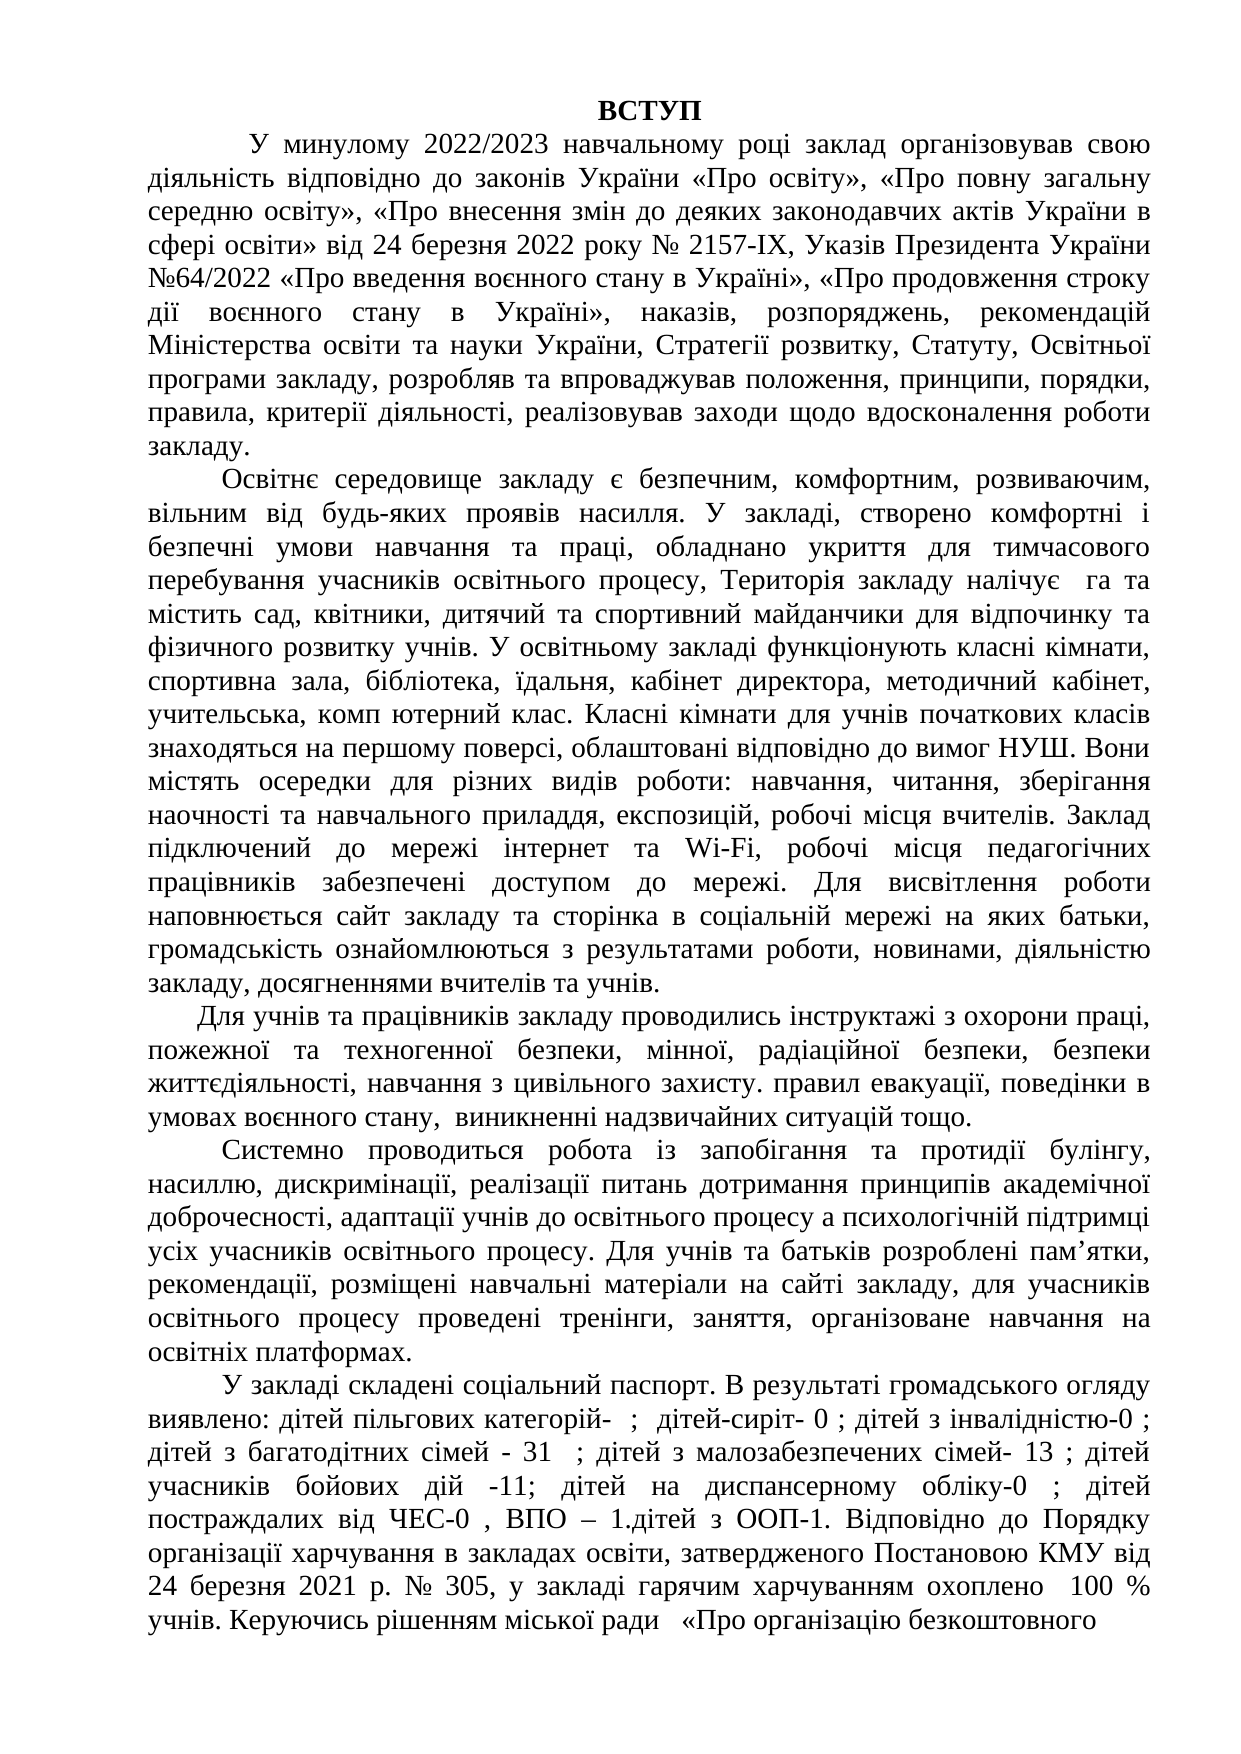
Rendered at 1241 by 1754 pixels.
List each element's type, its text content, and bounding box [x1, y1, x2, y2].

text Системно проводиться робота із запобігання та протидії булінгу, насиллю, дискримінації, реалізації питань дотримання принципів академічної доброчесності, адаптації учнів до освітнього процесу а психологічній підтримці усіх учасників освітнього процесу. Для учнів та батьків розроблені пам’ятки, рекомендації, розміщені навчальні матеріали на сайті закладу, для учасників освітнього процесу проведені тренінги, заняття, організоване навчання на освітніх платформах. [148, 1132, 1152, 1367]
text Для учнів та працівників закладу проводились інструктажі з охорони праці, пожежної та техногенної безпеки, мінної, радіаційної безпеки, безпеки життєдіяльності, навчання з цивільного захисту. правил евакуації, поведінки в умовах воєнного стану, виникненні надзвичайних ситуацій тощо. [148, 998, 1152, 1132]
text ВСТУП [148, 93, 1152, 126]
text У минулому 2022/2023 навчальному році заклад організовував свою діяльність відповідно до законів України «Про освіту», «Про повну загальну середню освіту», «Про внесення змін до деяких законодавчих актів України в сфері освіти» від 24 березня 2022 року № 2157-ІХ, Указів Президента України №64/2022 «Про введення воєнного стану в Україні», «Про продовження строку дії воєнного стану в Україні», наказів, розпоряджень, рекомендацій Міністерства освіти та науки України, Стратегії розвитку, Статуту, Освітньої програми закладу, розробляв та впроваджував положення, принципи, порядки, правила, критерії діяльності, реалізовував заходи щодо вдосконалення роботи закладу. [148, 126, 1152, 462]
text У закладі складені соціальний паспорт. В результаті громадського огляду виявлено: дітей пільгових категорій- ; дітей-сиріт- 0 ; дітей з інвалідністю-0 ; дітей з багатодітних сімей - 31 ; дітей з малозабезпечених сімей- 13 ; дітей учасників бойових дій -11; дітей на диспансерному обліку-0 ; дітей постраждалих від ЧЕС-0 , ВПО – 1.дітей з ООП-1. Відповідно до Порядку організації харчування в закладах освіти, затвердженого Постановою КМУ від 24 березня 2021 р. № 305, у закладі гарячим харчуванням охоплено 100 % учнів. Керуючись рішенням міської ради «Про організацію безкоштовного [148, 1367, 1152, 1636]
text Освітнє середовище закладу є безпечним, комфортним, розвиваючим, вільним від будь-яких проявів насилля. У закладі, створено комфортні і безпечні умови навчання та праці, обладнано укриття для тимчасового перебування учасників освітнього процесу, Територія закладу налічує га та містить сад, квітники, дитячий та спортивний майданчики для відпочинку та фізичного розвитку учнів. У освітньому закладі функціонують класні кімнати, спортивна зала, бібліотека, їдальня, кабінет директора, методичний кабінет, учительська, комп ютерний клас. Класні кімнати для учнів початкових класів знаходяться на першому поверсі, облаштовані відповідно до вимог НУШ. Вони містять осередки для різних видів роботи: навчання, читання, зберігання наочності та навчального приладдя, експозицій, робочі місця вчителів. Заклад підключений до мережі інтернет та Wi-Fi, робочі місця педагогічних працівників забезпечені доступом до мережі. Для висвітлення роботи наповнюється сайт закладу та сторінка в соціальній мережі на яких батьки, громадськість ознайомлюються з результатами роботи, новинами, діяльністю закладу, досягненнями вчителів та учнів. [148, 462, 1152, 998]
